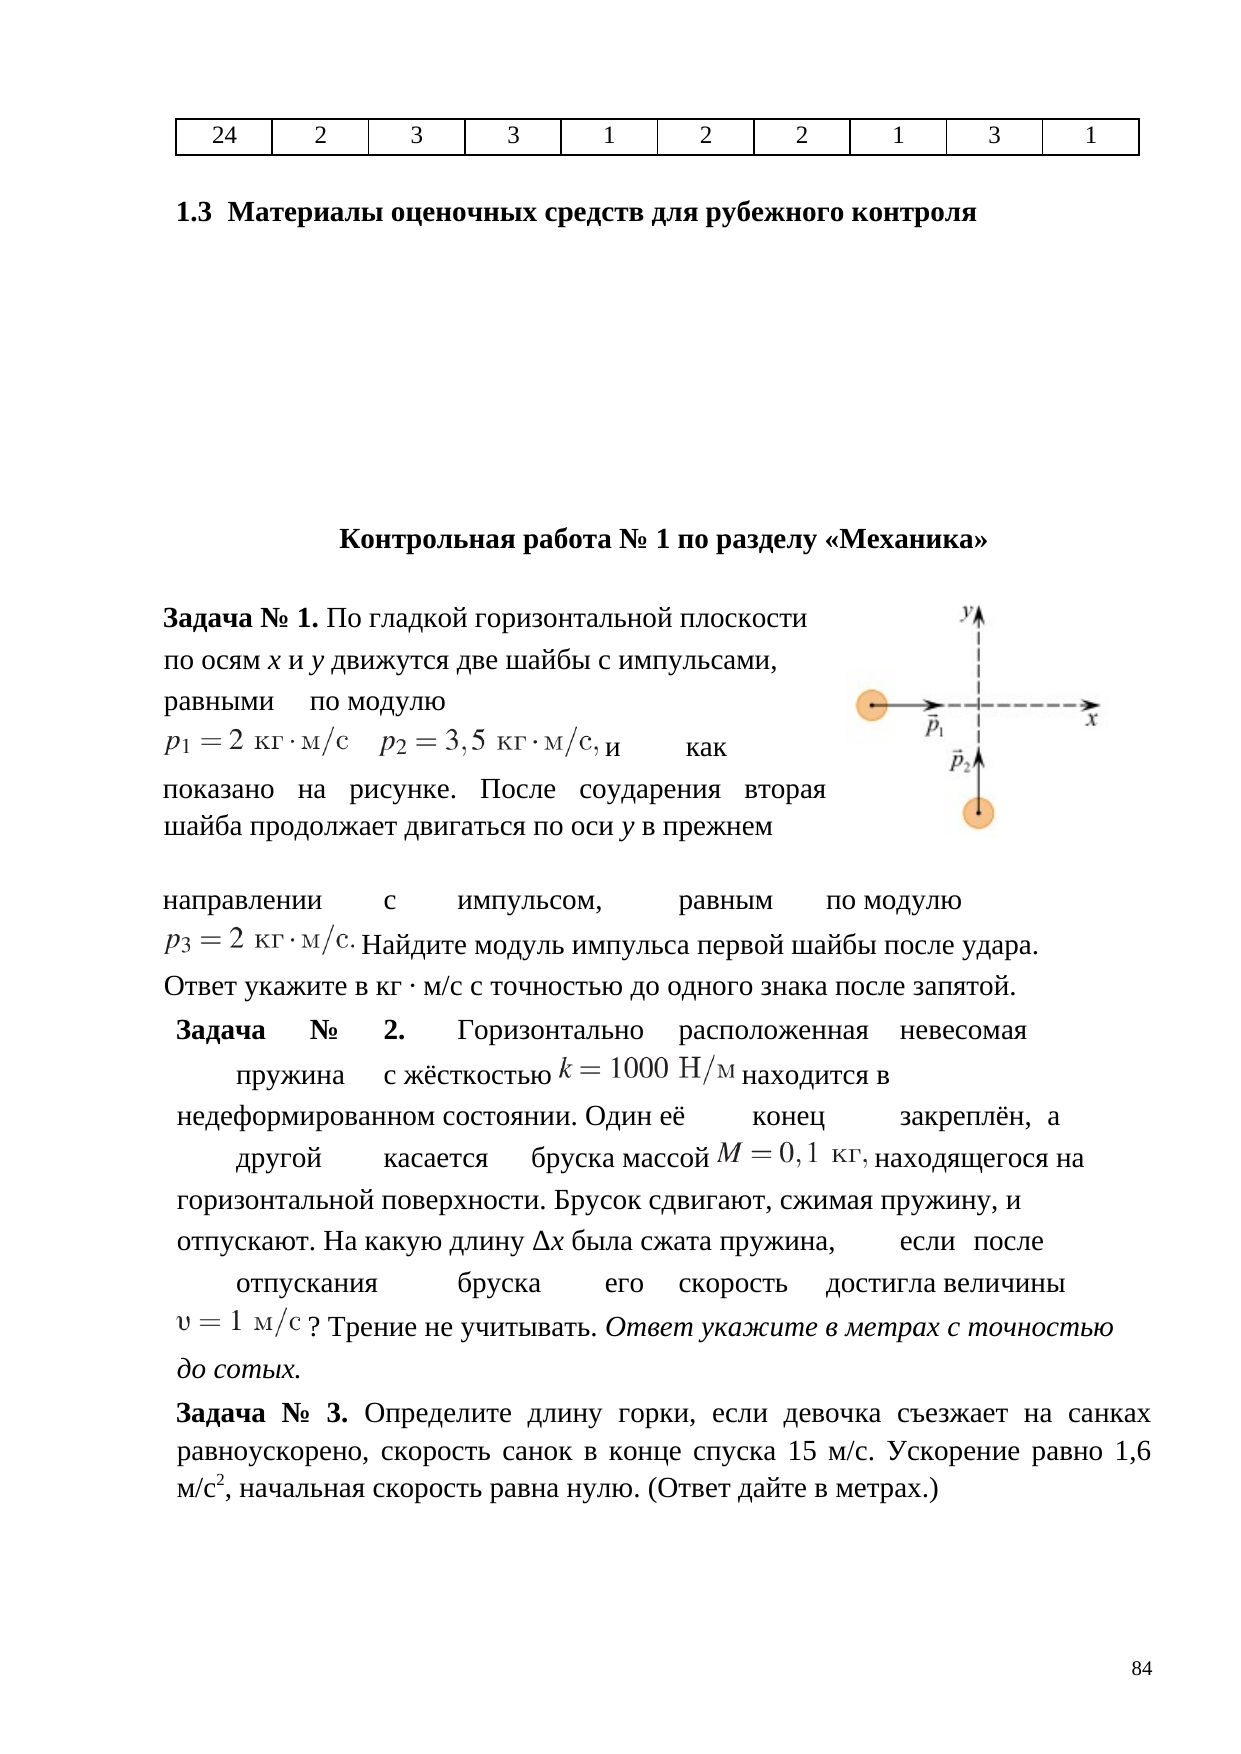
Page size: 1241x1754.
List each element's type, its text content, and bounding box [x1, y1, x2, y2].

table_cell 3 [369, 120, 464, 154]
text Задача № 2. Горизонтально расположенная невесомая пружина с жёсткостью находится в недеформированном состоянии. Один её конец закреплён, а другой касается бруска массой находящегося на горизонтальной поверхности. Брусок сдвигают, сжимая пружину, и отпускают. На какую длину Δх была сжата пружина, если после отпускания бруска его скорость достигла величины ? Трение не учитывать. Ответ укажите в метрах с точностью до сотых. [176, 1012, 1153, 1385]
table_cell 3 [947, 120, 1042, 154]
picture [378, 725, 598, 757]
text 1.3 Материалы оценочных средств для рубежного контроля [176, 194, 1153, 227]
table_cell 1 [562, 120, 657, 154]
picture [717, 1140, 867, 1168]
text Задача № 1. По гладкой горизонтальной плоскости по осям x и y движутся две шайбы с импульсами, равными по модулю и как [163, 600, 845, 763]
table_cell 2 [755, 120, 849, 154]
picture [163, 725, 348, 756]
picture [559, 1053, 735, 1085]
table_cell 24 [177, 120, 271, 154]
subtitle Контрольная работа № 1 по разделу «Механика» [176, 521, 1151, 554]
picture [845, 593, 1114, 837]
table_cell 3 [466, 120, 560, 154]
table_cell 1 [851, 120, 946, 154]
text направлении с импульсом, равным по модулю Найдите модуль импульса первой шайбы после удара. Ответ укажите в кг · м/с с точностью до одного знака после запятой. [163, 882, 1114, 1002]
table_cell 1 [1043, 120, 1138, 154]
table_cell 2 [658, 120, 753, 154]
table_cell 2 [273, 120, 368, 154]
picture [176, 1306, 300, 1337]
text показано на рисунке. После соударения вторая шайба продолжает двигаться по оси y в прежнем [163, 771, 1114, 842]
picture [163, 923, 354, 955]
text Задача № 3. Определите длину горки, если девочка съезжает на санках равноускорено, скорость санок в конце спуска 15 м/с. Ускорение равно 1,6 м/с2, начальная скорость равна нулю. (Ответ дайте в метрах.) [176, 1395, 1152, 1504]
